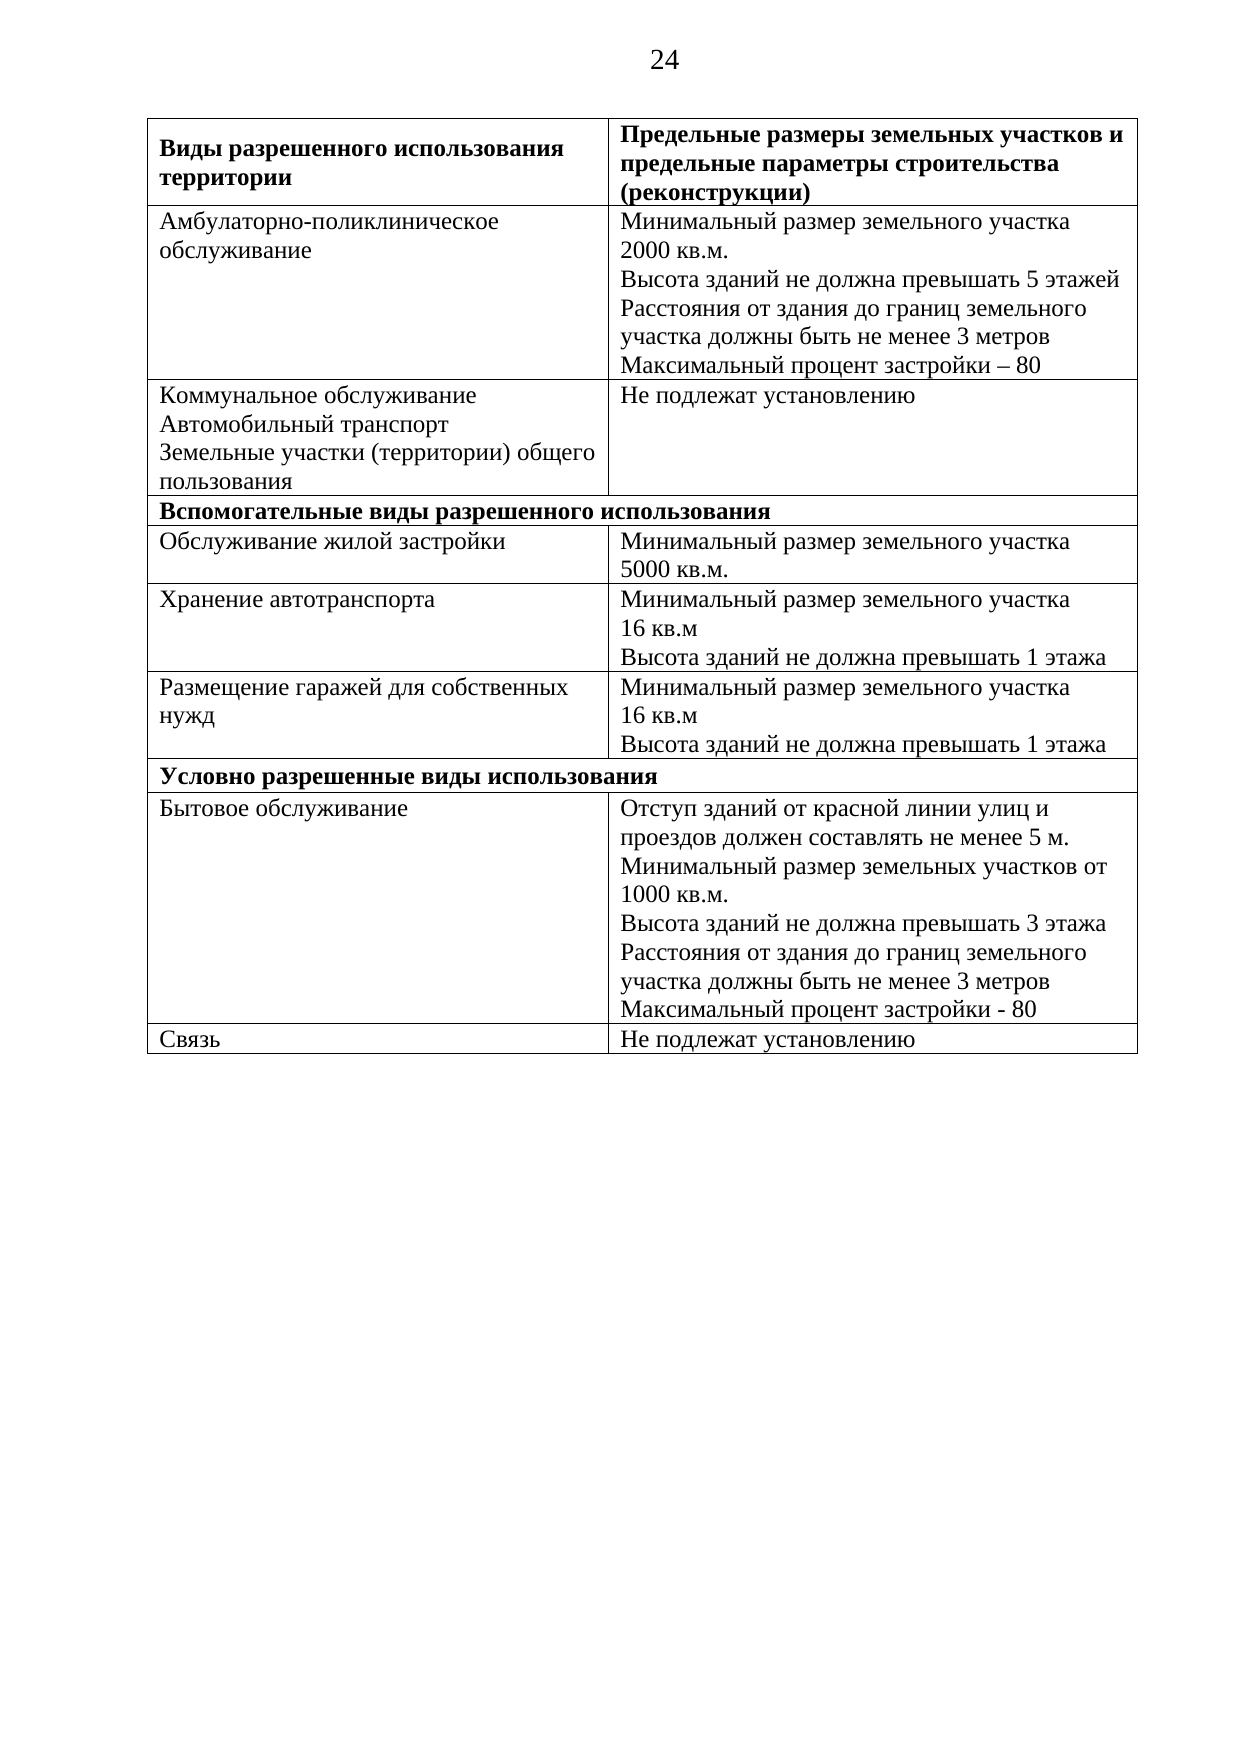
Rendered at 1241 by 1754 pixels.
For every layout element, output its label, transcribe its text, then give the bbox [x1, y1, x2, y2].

table_cell Минимальный размер земельного участка 16 кв.м Высота зданий не должна превышать 1 этажа [609, 672, 1137, 758]
table_cell Связь [148, 1024, 608, 1053]
table_cell Коммунальное обслуживание Автомобильный транспорт Земельные участки (территории) общего пользования [148, 380, 608, 495]
table_cell Условно разрешенные виды использования [148, 759, 1137, 792]
table_header Виды разрешенного использования территории [148, 119, 608, 205]
table_cell Не подлежат установлению [609, 1024, 1137, 1053]
table_cell Отступ зданий от красной линии улиц и проездов должен составлять не менее 5 м. Минимальный размер земельных участков от 1000 кв.м. Высота зданий не должна превышать 3 этажа Расстояния от здания до границ земельного участка должны быть не менее 3 метров Максимальный процент застройки - 80 [609, 793, 1137, 1023]
table_cell Минимальный размер земельного участка 5000 кв.м. [609, 526, 1137, 583]
table_cell Минимальный размер земельного участка 2000 кв.м. Высота зданий не должна превышать 5 этажей Расстояния от здания до границ земельного участка должны быть не менее 3 метров Максимальный процент застройки – 80 [609, 206, 1137, 379]
table_cell Обслуживание жилой застройки [148, 526, 608, 583]
table_header Предельные размеры земельных участков и предельные параметры строительства (реконструкции) [609, 119, 1137, 205]
table_cell Минимальный размер земельного участка 16 кв.м Высота зданий не должна превышать 1 этажа [609, 584, 1137, 671]
table_cell Бытовое обслуживание [148, 793, 608, 1023]
table_cell Не подлежат установлению [609, 380, 1137, 495]
table_cell Размещение гаражей для собственных нужд [148, 672, 608, 758]
table_cell Амбулаторно-поликлиническое обслуживание [148, 206, 608, 379]
table_cell Хранение автотранспорта [148, 584, 608, 671]
table_cell Вспомогательные виды разрешенного использования [148, 496, 1137, 525]
